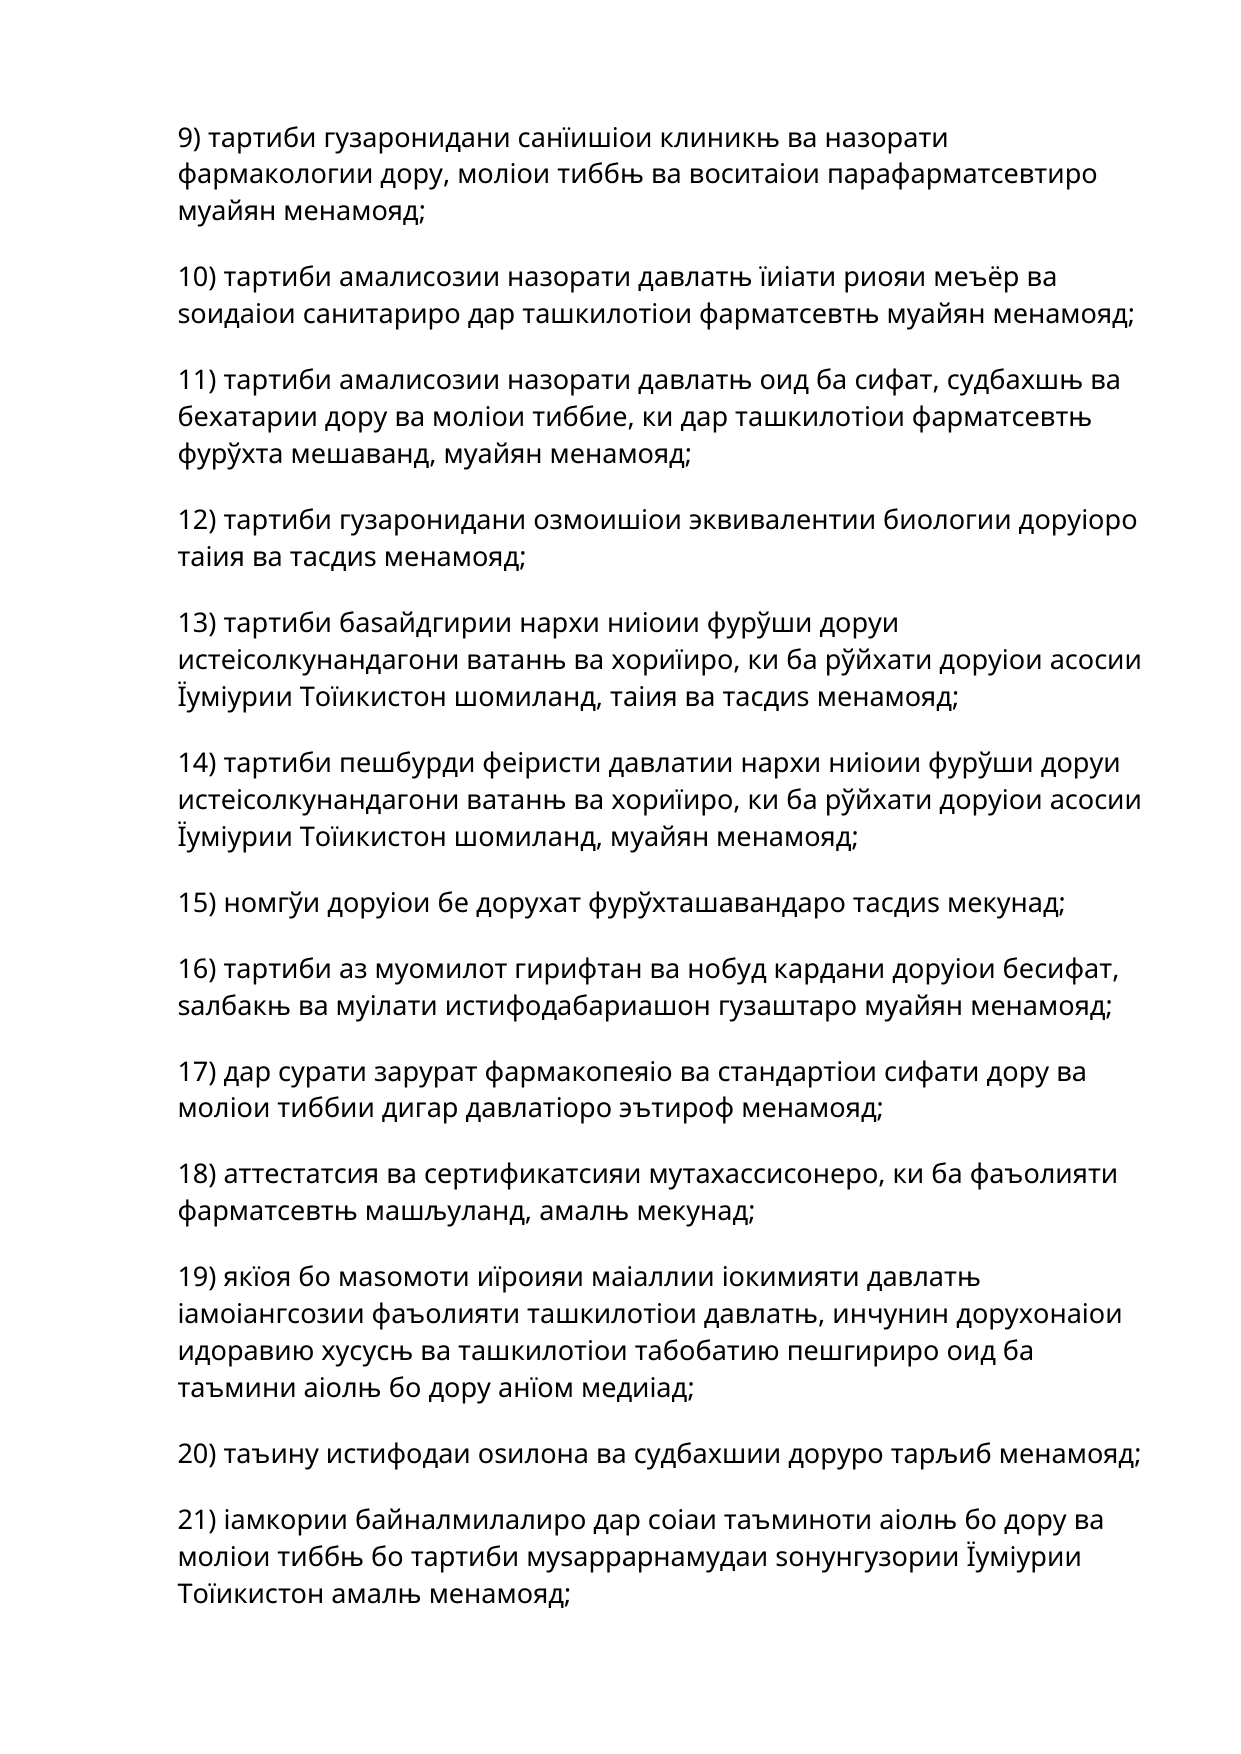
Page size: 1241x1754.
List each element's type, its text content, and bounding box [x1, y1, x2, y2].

text 19) якїоя бо маѕомоти иїроияи маіаллии іокимияти давлатњ іамоіангсозии фаъолияти ташкилотіои давлатњ, инчунин дорухонаіои идоравию хусусњ ва ташкилотіои табобатию пешгириро оид ба таъмини аіолњ бо дору анїом медиіад; [177, 1258, 1152, 1405]
text 13) тартиби баѕайдгирии нархи ниіоии фурўши доруи истеісолкунандагони ватанњ ва хориїиро, ки ба рўйхати доруіои асосии Їуміурии Тоїикистон шомиланд, таіия ва тасдиѕ менамояд; [177, 603, 1152, 714]
text 16) тартиби аз муомилот гирифтан ва нобуд кардани доруіои бесифат, ѕалбакњ ва муілати истифодабариашон гузаштаро муайян менамояд; [177, 949, 1152, 1023]
text 15) номгўи доруіои бе дорухат фурўхташавандаро тасдиѕ мекунад; [177, 883, 1152, 920]
text 18) аттестатсия ва сертификатсияи мутахассисонеро, ки ба фаъолияти фарматсевтњ машљуланд, амалњ мекунад; [177, 1155, 1152, 1229]
text 14) тартиби пешбурди феіристи давлатии нархи ниіоии фурўши доруи истеісолкунандагони ватанњ ва хориїиро, ки ба рўйхати доруіои асосии Їуміурии Тоїикистон шомиланд, муайян менамояд; [177, 743, 1152, 854]
text 21) іамкории байналмилалиро дар соіаи таъминоти аіолњ бо дору ва моліои тиббњ бо тартиби муѕаррарнамудаи ѕонунгузории Їуміурии Тоїикистон амалњ менамояд; [177, 1501, 1152, 1611]
text 10) тартиби амалисозии назорати давлатњ їиіати риояи меъёр ва ѕоидаіои санитариро дар ташкилотіои фарматсевтњ муайян менамояд; [177, 258, 1152, 332]
text 9) тартиби гузаронидани санїишіои клиникњ ва назорати фармакологии дору, моліои тиббњ ва воситаіои парафарматсевтиро муайян менамояд; [177, 118, 1152, 229]
text 12) тартиби гузаронидани озмоишіои эквивалентии биологии доруіоро таіия ва тасдиѕ менамояд; [177, 501, 1152, 574]
text 11) тартиби амалисозии назорати давлатњ оид ба сифат, судбахшњ ва бехатарии дору ва моліои тиббие, ки дар ташкилотіои фарматсевтњ фурўхта мешаванд, муайян менамояд; [177, 361, 1152, 471]
text 17) дар сурати зарурат фармакопеяіо ва стандартіои сифати дору ва моліои тиббии дигар давлатіоро эътироф менамояд; [177, 1052, 1152, 1126]
text 20) таъину истифодаи оѕилона ва судбахшии доруро тарљиб менамояд; [177, 1434, 1152, 1471]
